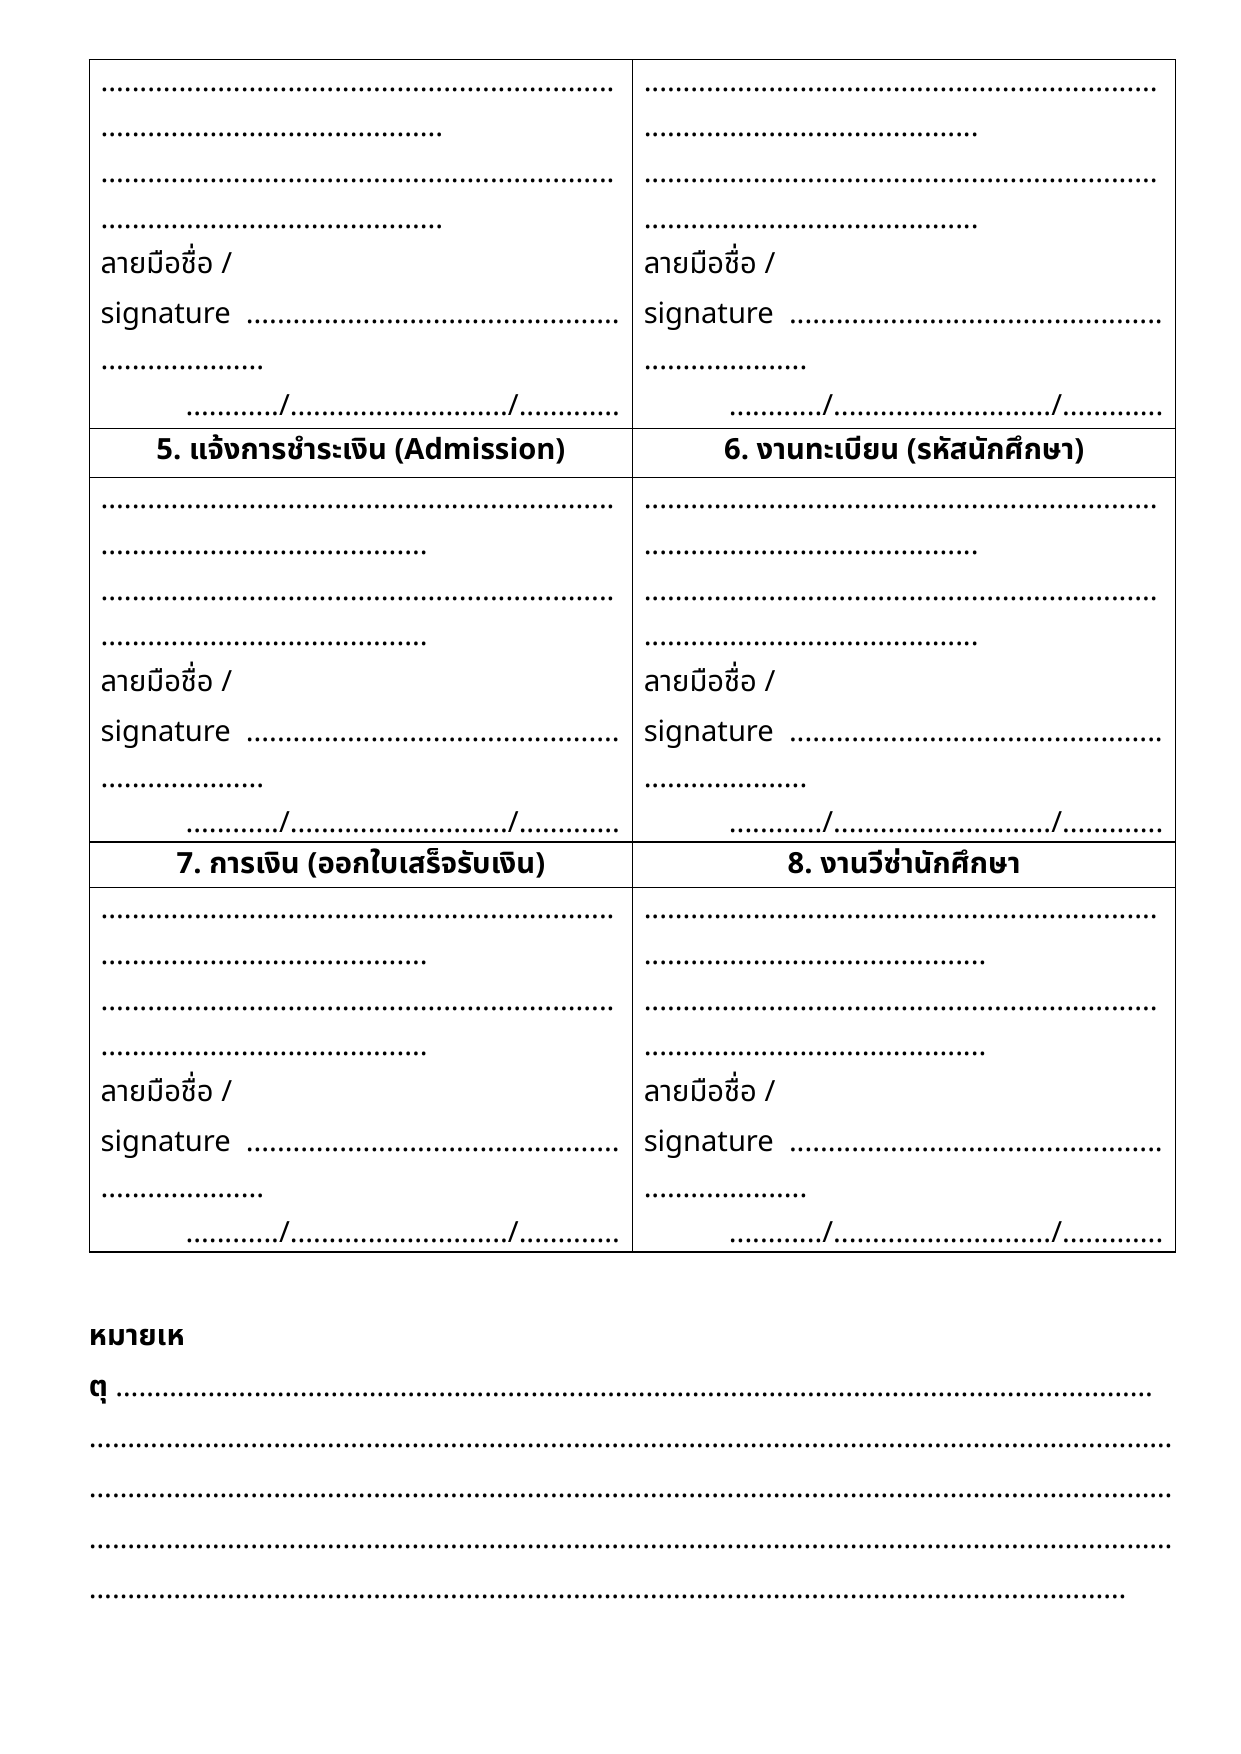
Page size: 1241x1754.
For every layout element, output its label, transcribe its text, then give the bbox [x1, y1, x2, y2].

table_cell ............................................................................................................. ............................................................................................................. ลายมือชื่อ / signature ..................................................................... ............/............................/............. [633, 478, 1175, 841]
table_cell 8. งานวีซ่านักศึกษา [633, 843, 1175, 887]
table_cell .............................................................................................................. .............................................................................................................. ลายมือชื่อ / signature ..................................................................... ............/............................/............. [633, 888, 1175, 1251]
text หมายเหตุ ……………………………………………………………………………………………………………………………………………………………………………………………………………………………………………………………………………………………………………………………………………………………………………………………………………………………………………………………………………………………………………………………………………………………………………………………………………………………………… [89, 1315, 1176, 1612]
table_cell ............................................................................................................. ............................................................................................................. ลายมือชื่อ / signature ..................................................................... ............/............................/............. [633, 60, 1175, 428]
table_cell 7. การเงิน (ออกใบเสร็จรับเงิน) [90, 843, 632, 887]
table_cell 6. งานทะเบียน (รหัสนักศึกษา) [633, 429, 1175, 477]
table_cell ............................................................................................................ ............................................................................................................ ลายมือชื่อ / signature ..................................................................... ............/............................/............. [90, 888, 632, 1251]
table_cell .............................................................................................................. .............................................................................................................. ลายมือชื่อ / signature ..................................................................... ............/............................/............. [90, 60, 632, 428]
table_cell 5. แจ้งการชำระเงิน (Admission) [90, 429, 632, 477]
table_cell ............................................................................................................ ............................................................................................................ ลายมือชื่อ / signature ..................................................................... ............/............................/............. [90, 478, 632, 841]
